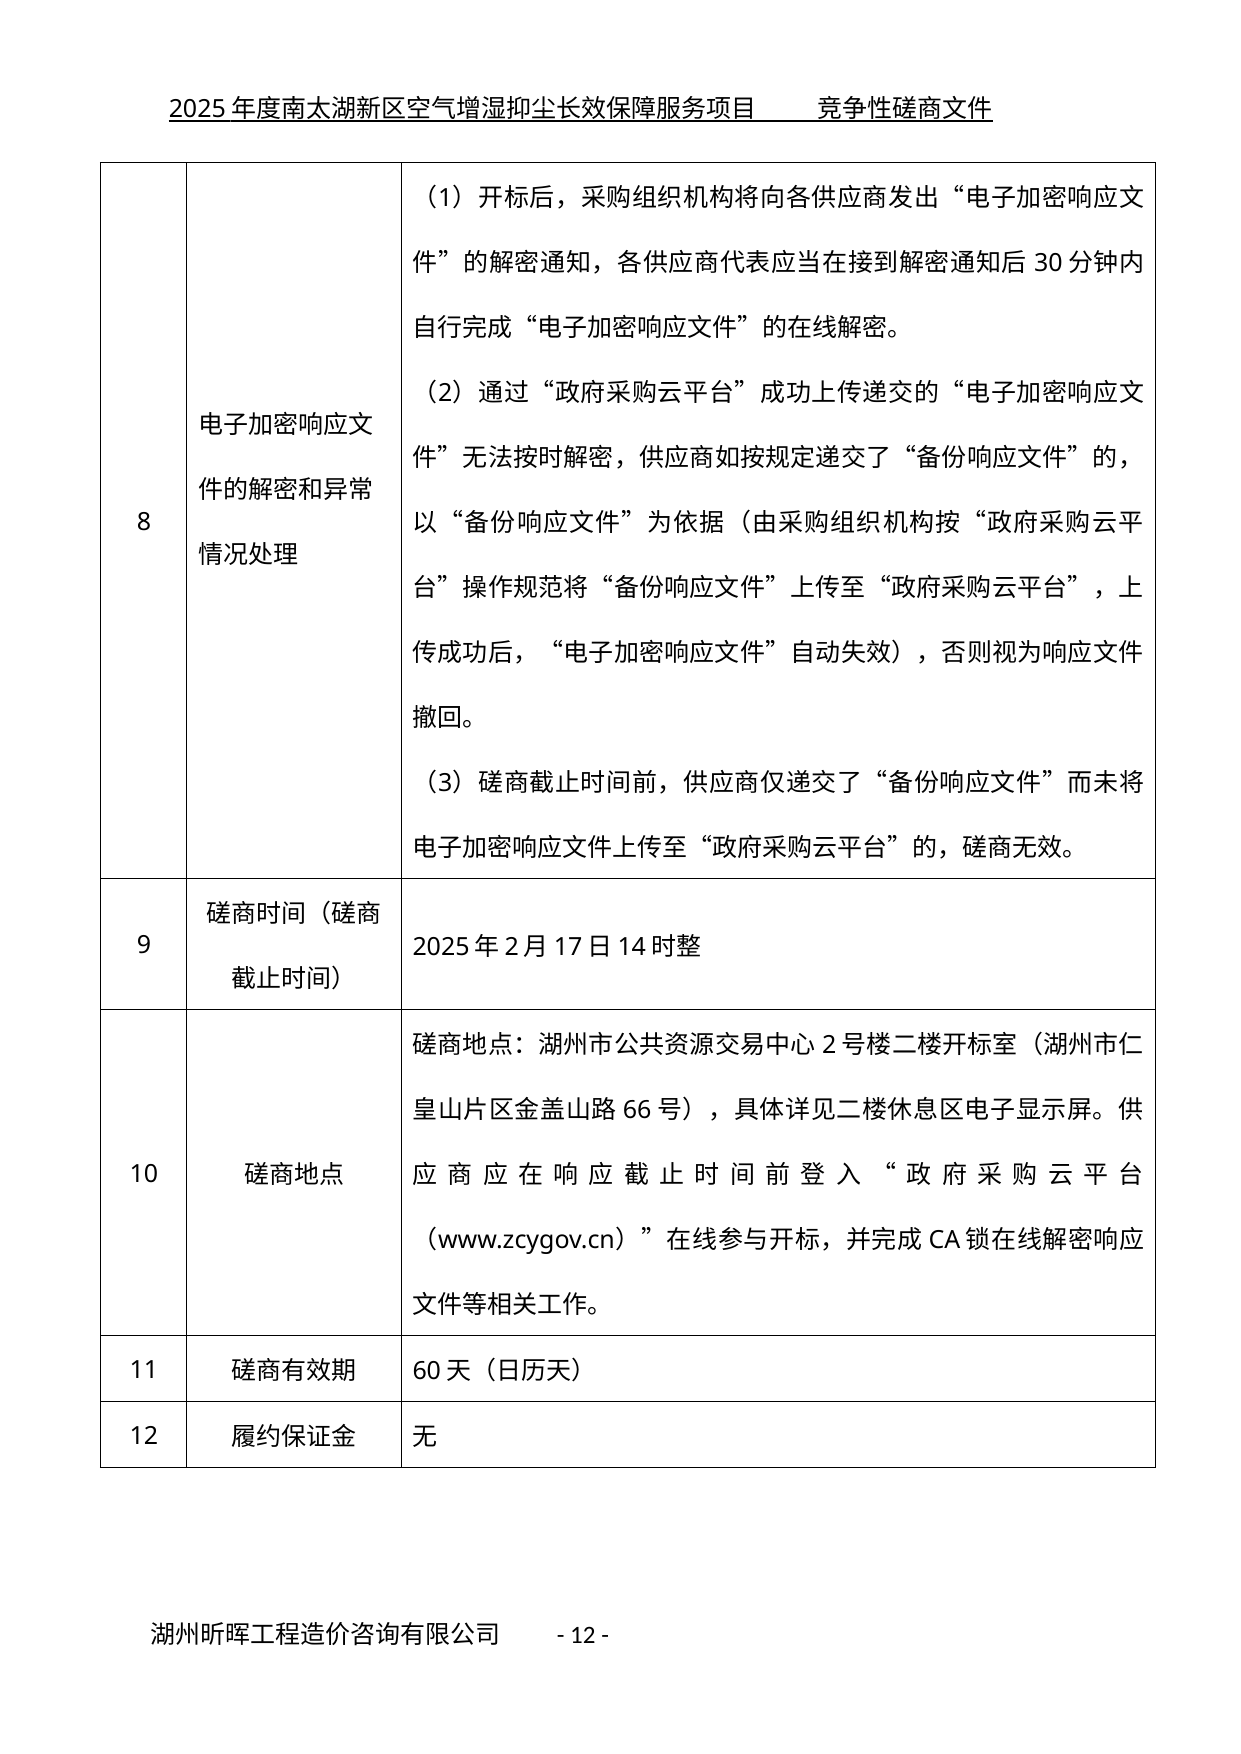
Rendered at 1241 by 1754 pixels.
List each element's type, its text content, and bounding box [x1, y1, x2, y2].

table_cell 磋商地点 [187, 1010, 401, 1335]
table_cell 8 [101, 163, 186, 878]
table_cell 磋商地点：湖州市公共资源交易中心2号楼二楼开标室（湖州市仁皇山片区金盖山路66号），具体详见二楼休息区电子显示屏。供应商应在响应截止时间前登入“政府采购云平台（www.zcygov.cn）”在线参与开标，并完成CA锁在线解密响应文件等相关工作。 [402, 1010, 1155, 1335]
table_cell 电子加密响应文件的解密和异常情况处理 [187, 163, 401, 878]
table_cell 11 [101, 1336, 186, 1401]
table_cell （1）开标后，采购组织机构将向各供应商发出“电子加密响应文件”的解密通知，各供应商代表应当在接到解密通知后30分钟内自行完成“电子加密响应文件”的在线解密。 （2）通过“政府采购云平台”成功上传递交的“电子加密响应文件”无法按时解密，供应商如按规定递交了“备份响应文件”的，以“备份响应文件”为依据（由采购组织机构按“政府采购云平台”操作规范将“备份响应文件”上传至“政府采购云平台”，上传成功后，“电子加密响应文件”自动失效），否则视为响应文件撤回。 （3）磋商截止时间前，供应商仅递交了“备份响应文件”而未将电子加密响应文件上传至“政府采购云平台”的，磋商无效。 [402, 163, 1155, 878]
table_cell 9 [101, 879, 186, 1009]
table_cell 磋商时间（磋商截止时间） [187, 879, 401, 1009]
table_cell 60天（日历天） [402, 1336, 1155, 1401]
table_cell 10 [101, 1010, 186, 1335]
table_cell 磋商有效期 [187, 1336, 401, 1401]
table_cell 12 [101, 1402, 186, 1467]
table_cell 2025年2月17日14时整 [402, 879, 1155, 1009]
table_cell 履约保证金 [187, 1402, 401, 1467]
table_cell 无 [402, 1402, 1155, 1467]
